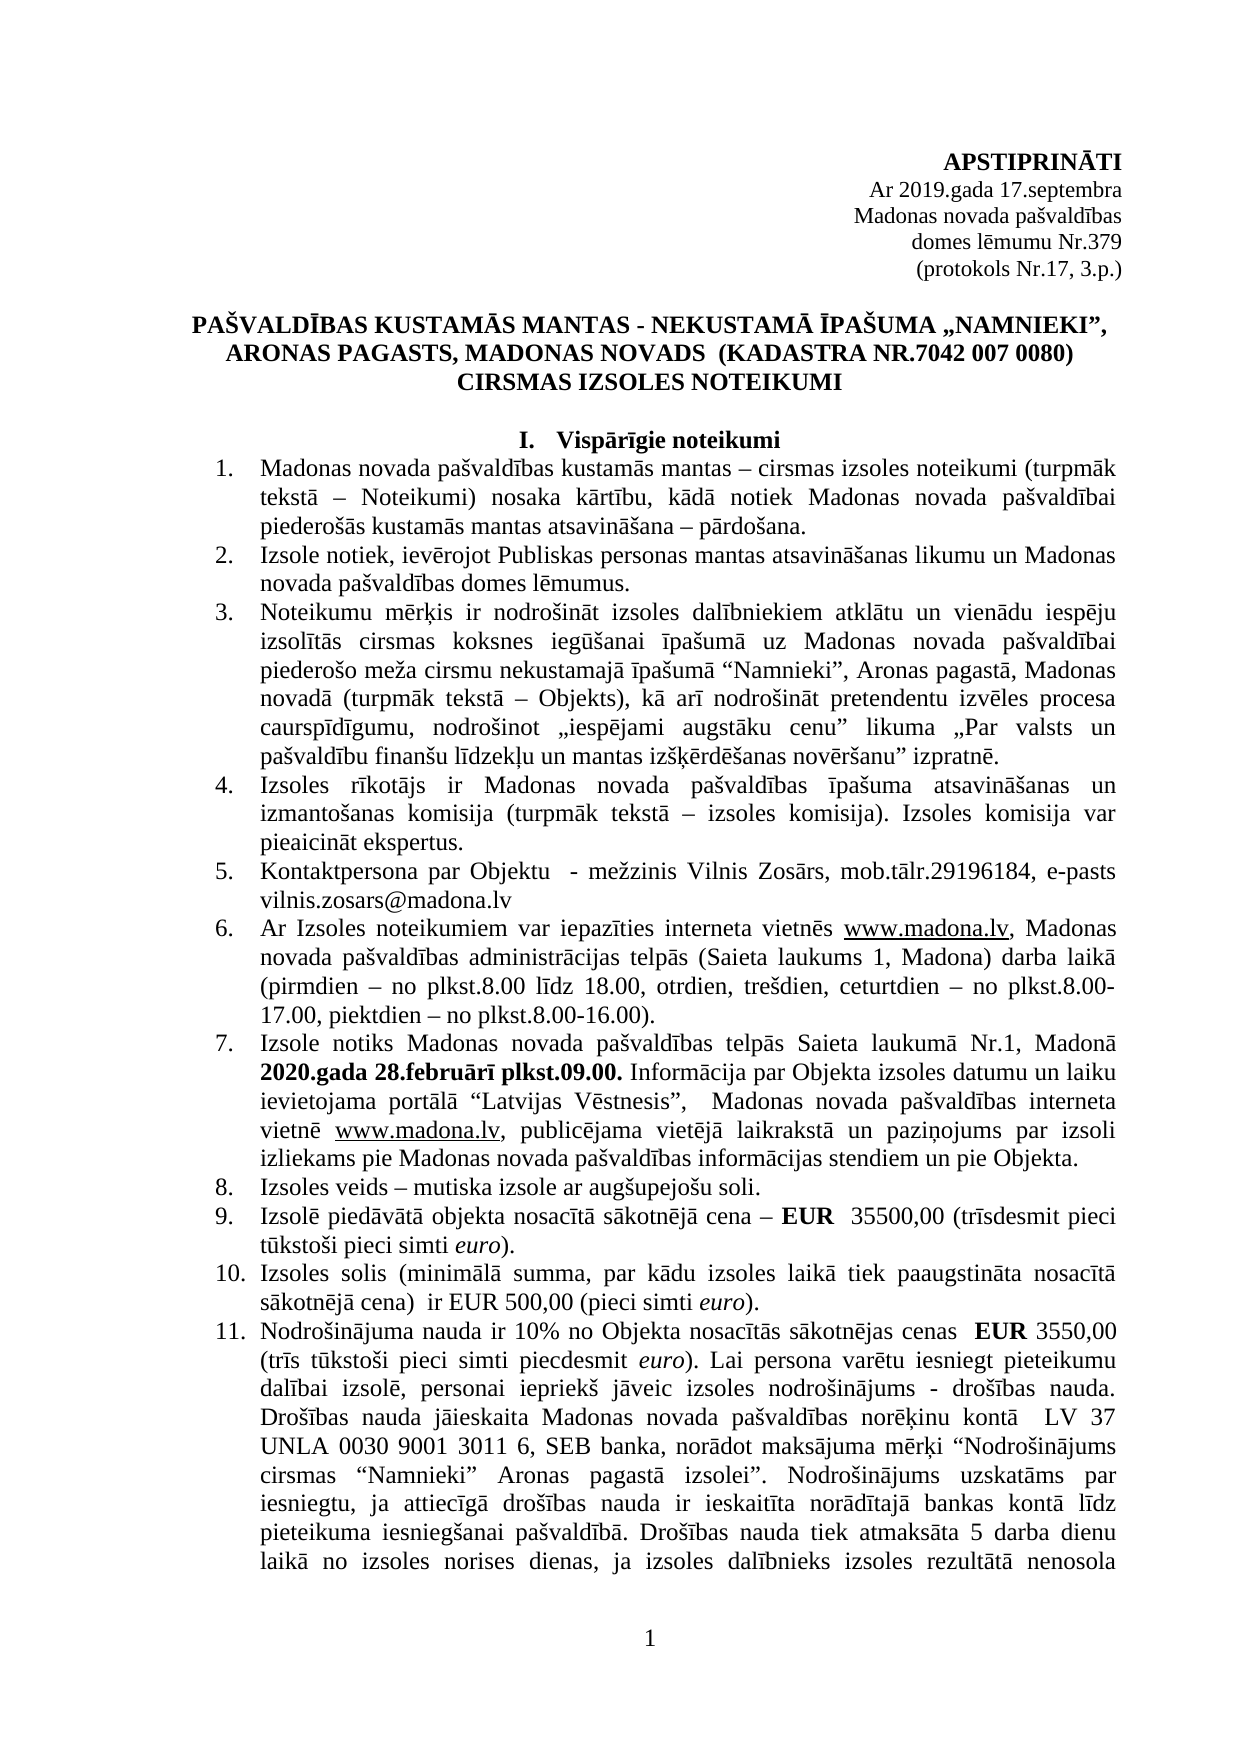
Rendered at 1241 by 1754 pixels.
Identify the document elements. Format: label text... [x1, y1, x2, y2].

list Kontaktpersona par Objektu - mežzinis Vilnis Zosārs, mob.tālr.29196184, e-pasts vilnis.zosars@madona.lv [215, 856, 1117, 913]
list Noteikumu mērķis ir nodrošināt izsoles dalībniekiem atklātu un vienādu iespēju izsolītās cirsmas koksnes iegūšanai īpašumā uz Madonas novada pašvaldībai piederošo meža cirsmu nekustamajā īpašumā “Namnieki”, Aronas pagastā, Madonas novadā (turpmāk tekstā – Objekts), kā arī nodrošināt pretendentu izvēles procesa caurspīdīgumu, nodrošinot „iespējami augstāku cenu” likuma „Par valsts un pašvaldību finanšu līdzekļu un mantas izšķērdēšanas novēršanu” izpratnē. [215, 597, 1117, 770]
list Vispārīgie noteikumi [177, 425, 1122, 453]
list Izsoles solis (minimālā summa, par kādu izsoles laikā tiek paaugstināta nosacītā sākotnējā cena) ir EUR 500,00 (pieci simti euro). [215, 1258, 1117, 1316]
list Izsolē piedāvātā objekta nosacītā sākotnējā cena – EUR 35500,00 (trīsdesmit pieci tūkstoši pieci simti euro). [215, 1201, 1117, 1258]
list Izsole notiek, ievērojot Publiskas personas mantas atsavināšanas likumu un Madonas novada pašvaldības domes lēmumus. [215, 540, 1117, 597]
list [215, 1316, 1117, 1575]
list Madonas novada pašvaldības kustamās mantas – cirsmas izsoles noteikumi (turpmāk tekstā – Noteikumi) nosaka kārtību, kādā notiek Madonas novada pašvaldībai piederošās kustamās mantas atsavināšana – pārdošana. [215, 453, 1117, 540]
list Ar Izsoles noteikumiem var iepazīties interneta vietnēs www.madona.lv, Madonas novada pašvaldības administrācijas telpās (Saieta laukums 1, Madona) darba laikā (pirmdien – no plkst.8.00 līdz 18.00, otrdien, trešdien, ceturtdien – no plkst.8.00-17.00, piektdien – no plkst.8.00-16.00). [215, 913, 1117, 1028]
text Ar 2019.gada 17.septembra [177, 176, 1122, 202]
list Izsole notiks Madonas novada pašvaldības telpās Saieta laukumā Nr.1, Madonā 2020.gada 28.februārī plkst.09.00. Informācija par Objekta izsoles datumu un laiku ievietojama portālā “Latvijas Vēstnesis”, Madonas novada pašvaldības interneta vietnē www.madona.lv, publicējama vietējā laikrakstā un par izsoli izliekams pie Madonas novada pašvaldības informācijas stendiem un pie Objekta. [215, 1028, 1117, 1172]
text (protokols Nr.17, 3.p.) [177, 255, 1122, 281]
list Izsoles veids – mutiska izsole ar augšupejošu soli. [215, 1172, 1117, 1201]
text domes lēmumu Nr.379 [177, 228, 1122, 255]
list Izsoles rīkotājs ir Madonas novada pašvaldības īpašuma atsavināšanas un izmantošanas komisija (turpmāk tekstā – izsoles komisija). Izsoles komisija var pieaicināt ekspertus. [215, 770, 1117, 856]
text Madonas novada pašvaldības [177, 202, 1122, 228]
text APSTIPRINĀTI [177, 147, 1122, 176]
text PAŠVALDĪBAS KUSTAMĀS MANTAS - nekustamā īpašuma „Namnieki”, Aronas pagasts, Madonas novads (kadastra Nr.7042 007 0080) cIRSMAS IZSOLES NOTEIKUMI [177, 310, 1122, 396]
